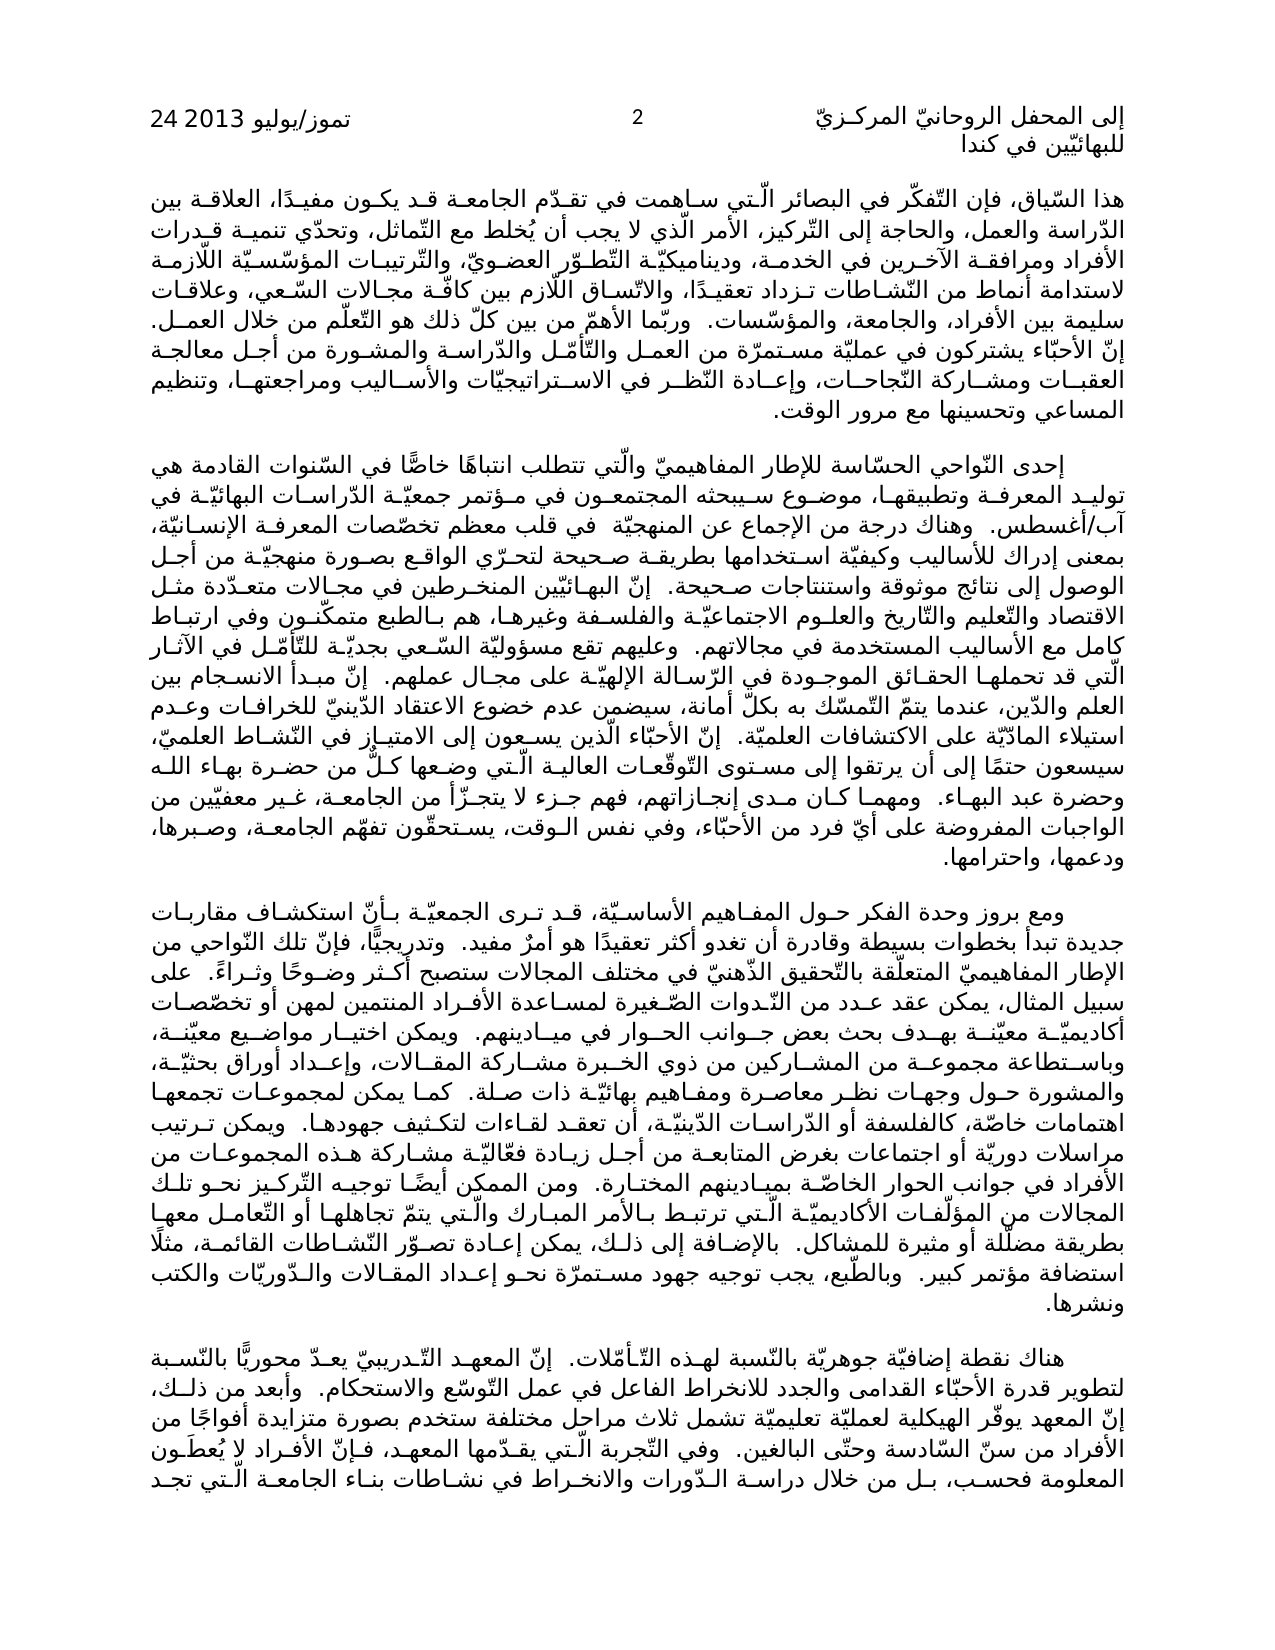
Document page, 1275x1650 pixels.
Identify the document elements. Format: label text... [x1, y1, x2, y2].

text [150, 1344, 1125, 1493]
text إحدى النّواحي الحسّاسة للإطار المفاهيميّ والّتي تتطلب انتباهًا خاصًّا في السّنوات القادمة هي توليد المعرفة وتطبيقها، موضوع سيبحثه المجتمعون في مؤتمر جمعيّة الدّراسات البهائيّة في آب/أغسطس. وهناك درجة من الإجماع عن المنهجيّة في قلب معظم تخصّصات المعرفة الإنسانيّة، بمعنى إدراك للأساليب وكيفيّة استخدامها بطريقة صحيحة لتحرّي الواقع بصورة منهجيّة من أجل الوصول إلى نتائج موثوقة واستنتاجات صحيحة. إنّ البهائيّين المنخرطين في مجالات متعدّدة مثل الاقتصاد والتّعليم والتّاريخ والعلوم الاجتماعيّة والفلسفة وغيرها، هم بالطبع متمكّنون وفي ارتباط كامل مع الأساليب المستخدمة في مجالاتهم. وعليهم تقع مسؤوليّة السّعي بجديّة للتّأمّل في الآثار الّتي قد تحملها الحقائق الموجودة في الرّسالة الإلهيّة على مجال عملهم. إنّ مبدأ الانسجام بين العلم والدّين، عندما يتمّ التّمسّك به بكلّ أمانة، سيضمن عدم خضوع الاعتقاد الدّينيّ للخرافات وعدم استيلاء المادّيّة على الاكتشافات العلميّة. إنّ الأحبّاء الّذين يسعون إلى الامتياز في النّشاط العلميّ، سيسعون حتمًا إلى أن يرتقوا إلى مستوى التّوقّعات العالية الّتي وضعها كلٌّ من حضرة بهاء الله وحضرة عبد البهاء. ومهما كان مدى إنجازاتهم، فهم جزء لا يتجزّأ من الجامعة، غير معفيّين من الواجبات المفروضة على أيّ فرد من الأحبّاء، وفي نفس الوقت، يستحقّون تفهّم الجامعة، وصبرها، ودعمها، واحترامها. [150, 451, 1125, 871]
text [150, 186, 1125, 424]
text ومع بروز وحدة الفكر حول المفاهيم الأساسيّة، قد ترى الجمعيّة بأنّ استكشاف مقاربات جديدة تبدأ بخطوات بسيطة وقادرة أن تغدو أكثر تعقيدًا هو أمرٌ مفيد. وتدريجيًّا، فإنّ تلك النّواحي من الإطار المفاهيميّ المتعلّقة بالتّحقيق الذّهنيّ في مختلف المجالات ستصبح أكثر وضوحًا وثراءً. على سبيل المثال، يمكن عقد عدد من النّدوات الصّغيرة لمساعدة الأفراد المنتمين لمهن أو تخصّصات أكاديميّة معيّنة بهدف بحث بعض جوانب الحوار في ميادينهم. ويمكن اختيار مواضيع معيّنة، وباستطاعة مجموعة من المشاركين من ذوي الخبرة مشاركة المقالات، وإعداد أوراق بحثيّة، والمشورة حول وجهات نظر معاصرة ومفاهيم بهائيّة ذات صلة. كما يمكن لمجموعات تجمعها اهتمامات خاصّة، كالفلسفة أو الدّراسات الدّينيّة، أن تعقد لقاءات لتكثيف جهودها. ويمكن ترتيب مراسلات دوريّة أو اجتماعات بغرض المتابعة من أجل زيادة فعّاليّة مشاركة هذه المجموعات من الأفراد في جوانب الحوار الخاصّة بميادينهم المختارة. ومن الممكن أيضًا توجيه التّركيز نحو تلك المجالات من المؤلّفات الأكاديميّة الّتي ترتبط بالأمر المبارك والّتي يتمّ تجاهلها أو التّعامل معها بطريقة مضلّلة أو مثيرة للمشاكل. بالإضافة إلى ذلك، يمكن إعادة تصوّر النّشاطات القائمة، مثلًا استضافة مؤتمر كبير. وبالطّبع، يجب توجيه جهود مستمرّة نحو إعداد المقالات والدّوريّات والكتب ونشرها. [150, 898, 1125, 1317]
